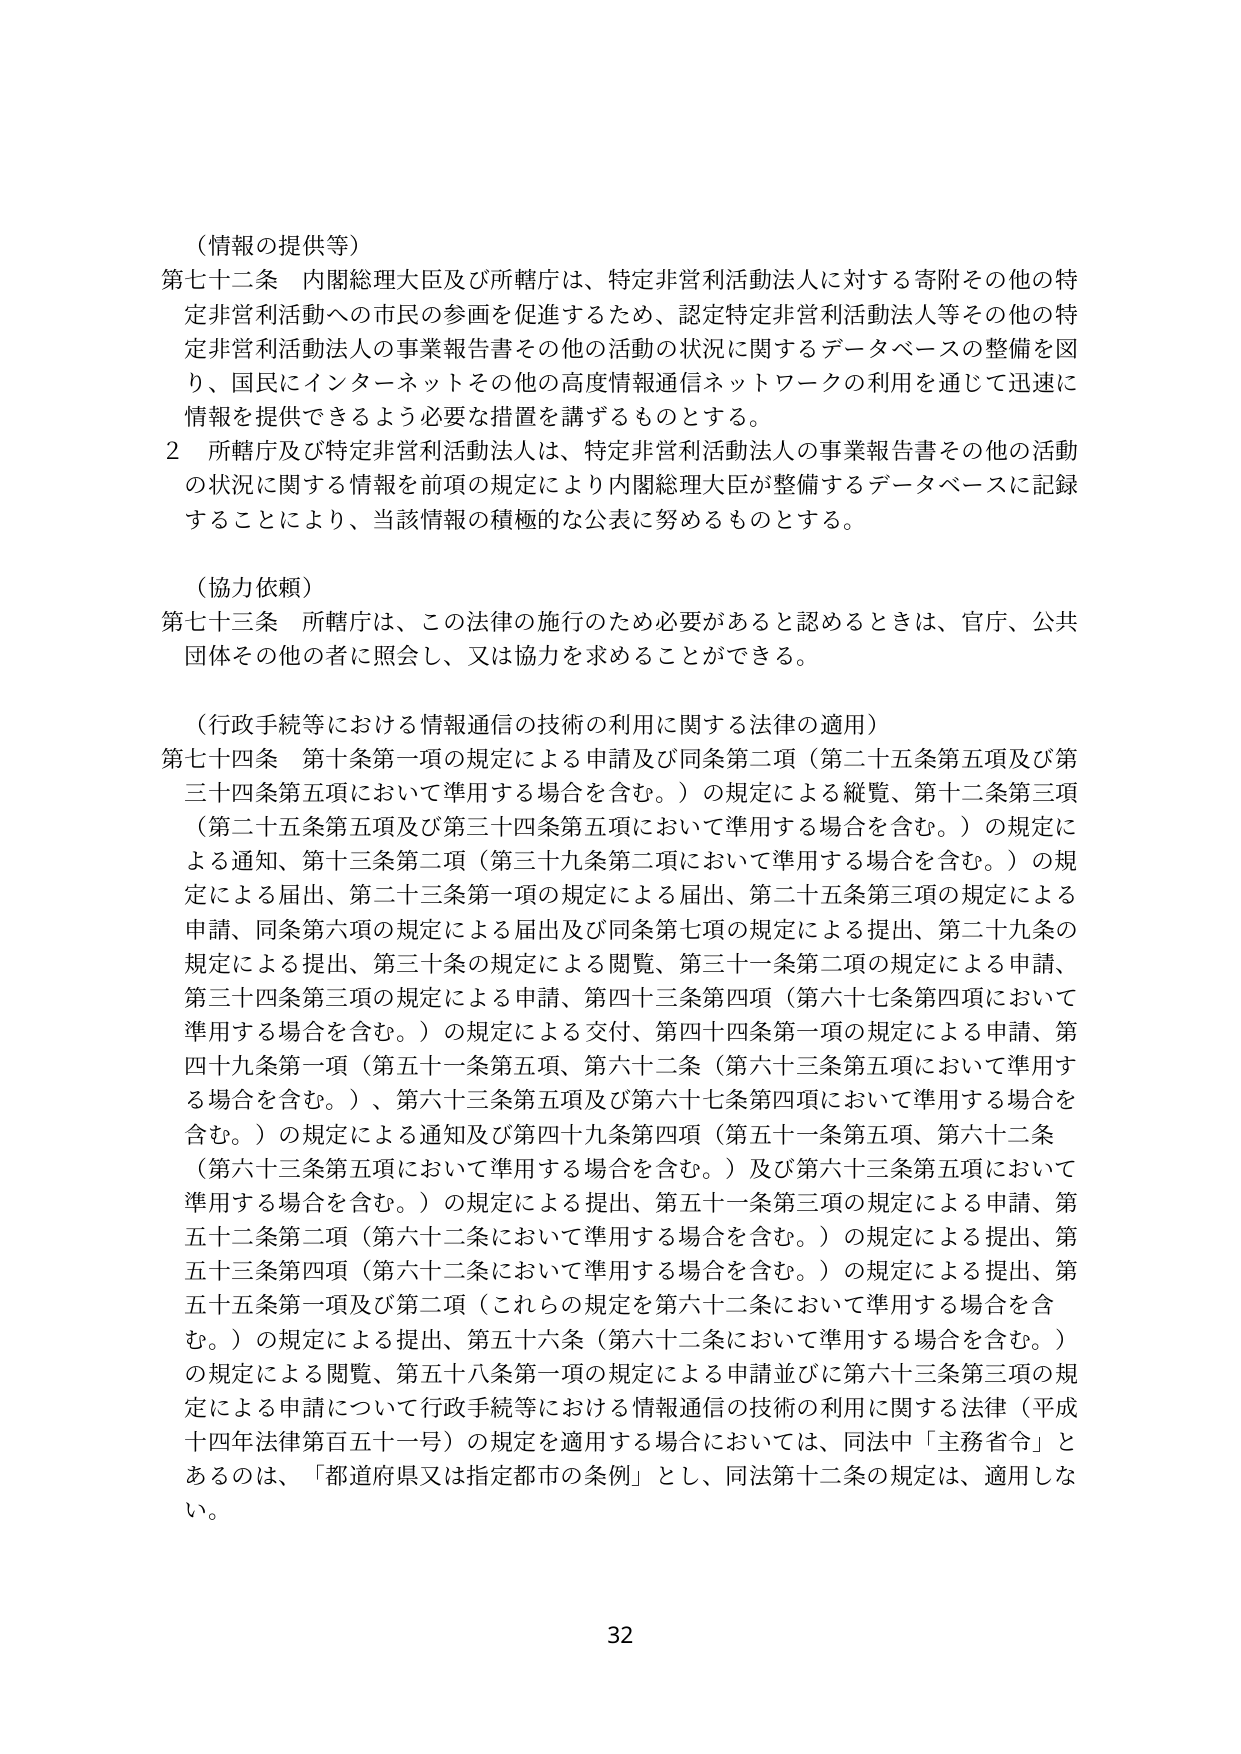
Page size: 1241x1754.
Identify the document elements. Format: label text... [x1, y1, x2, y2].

text ２ 所轄庁及び特定非営利活動法人は、特定非営利活動法人の事業報告書その他の活動の状況に関する情報を前項の規定により内閣総理大臣が整備するデータベースに記録することにより、当該情報の積極的な公表に努めるものとする。 [161, 433, 1079, 535]
text （行政手続等における情報通信の技術の利用に関する法律の適用） [184, 706, 1079, 740]
text 第七十四条 第十条第一項の規定による申請及び同条第二項（第二十五条第五項及び第三十四条第五項において準用する場合を含む。）の規定による縦覧、第十二条第三項（第二十五条第五項及び第三十四条第五項において準用する場合を含む。）の規定による通知、第十三条第二項（第三十九条第二項において準用する場合を含む。）の規定による届出、第二十三条第一項の規定による届出、第二十五条第三項の規定による申請、同条第六項の規定による届出及び同条第七項の規定による提出、第二十九条の規定による提出、第三十条の規定による閲覧、第三十一条第二項の規定による申請、第三十四条第三項の規定による申請、第四十三条第四項（第六十七条第四項において準用する場合を含む。）の規定による交付、第四十四条第一項の規定による申請、第四十九条第一項（第五十一条第五項、第六十二条（第六十三条第五項において準用する場合を含む。）、第六十三条第五項及び第六十七条第四項において準用する場合を含む。）の規定による通知及び第四十九条第四項（第五十一条第五項、第六十二条（第六十三条第五項において準用する場合を含む。）及び第六十三条第五項において準用する場合を含む。）の規定による提出、第五十一条第三項の規定による申請、第五十二条第二項（第六十二条において準用する場合を含む。）の規定による提出、第五十三条第四項（第六十二条において準用する場合を含む。）の規定による提出、第五十五条第一項及び第二項（これらの規定を第六十二条において準用する場合を含む。）の規定による提出、第五十六条（第六十二条において準用する場合を含む。）の規定による閲覧、第五十八条第一項の規定による申請並びに第六十三条第三項の規定による申請について行政手続等における情報通信の技術の利用に関する法律（平成十四年法律第百五十一号）の規定を適用する場合においては、同法中「主務省令」とあるのは、「都道府県又は指定都市の条例」とし、同法第十二条の規定は、適用しない。 [161, 740, 1079, 1526]
text （情報の提供等） [184, 228, 1079, 262]
text 第七十三条 所轄庁は、この法律の施行のため必要があると認めるときは、官庁、公共団体その他の者に照会し、又は協力を求めることができる。 [161, 604, 1079, 672]
text 第七十二条 内閣総理大臣及び所轄庁は、特定非営利活動法人に対する寄附その他の特定非営利活動への市民の参画を促進するため、認定特定非営利活動法人等その他の特定非営利活動法人の事業報告書その他の活動の状況に関するデータベースの整備を図り、国民にインターネットその他の高度情報通信ネットワークの利用を通じて迅速に情報を提供できるよう必要な措置を講ずるものとする。 [161, 262, 1079, 433]
text （協力依頼） [184, 569, 1079, 604]
